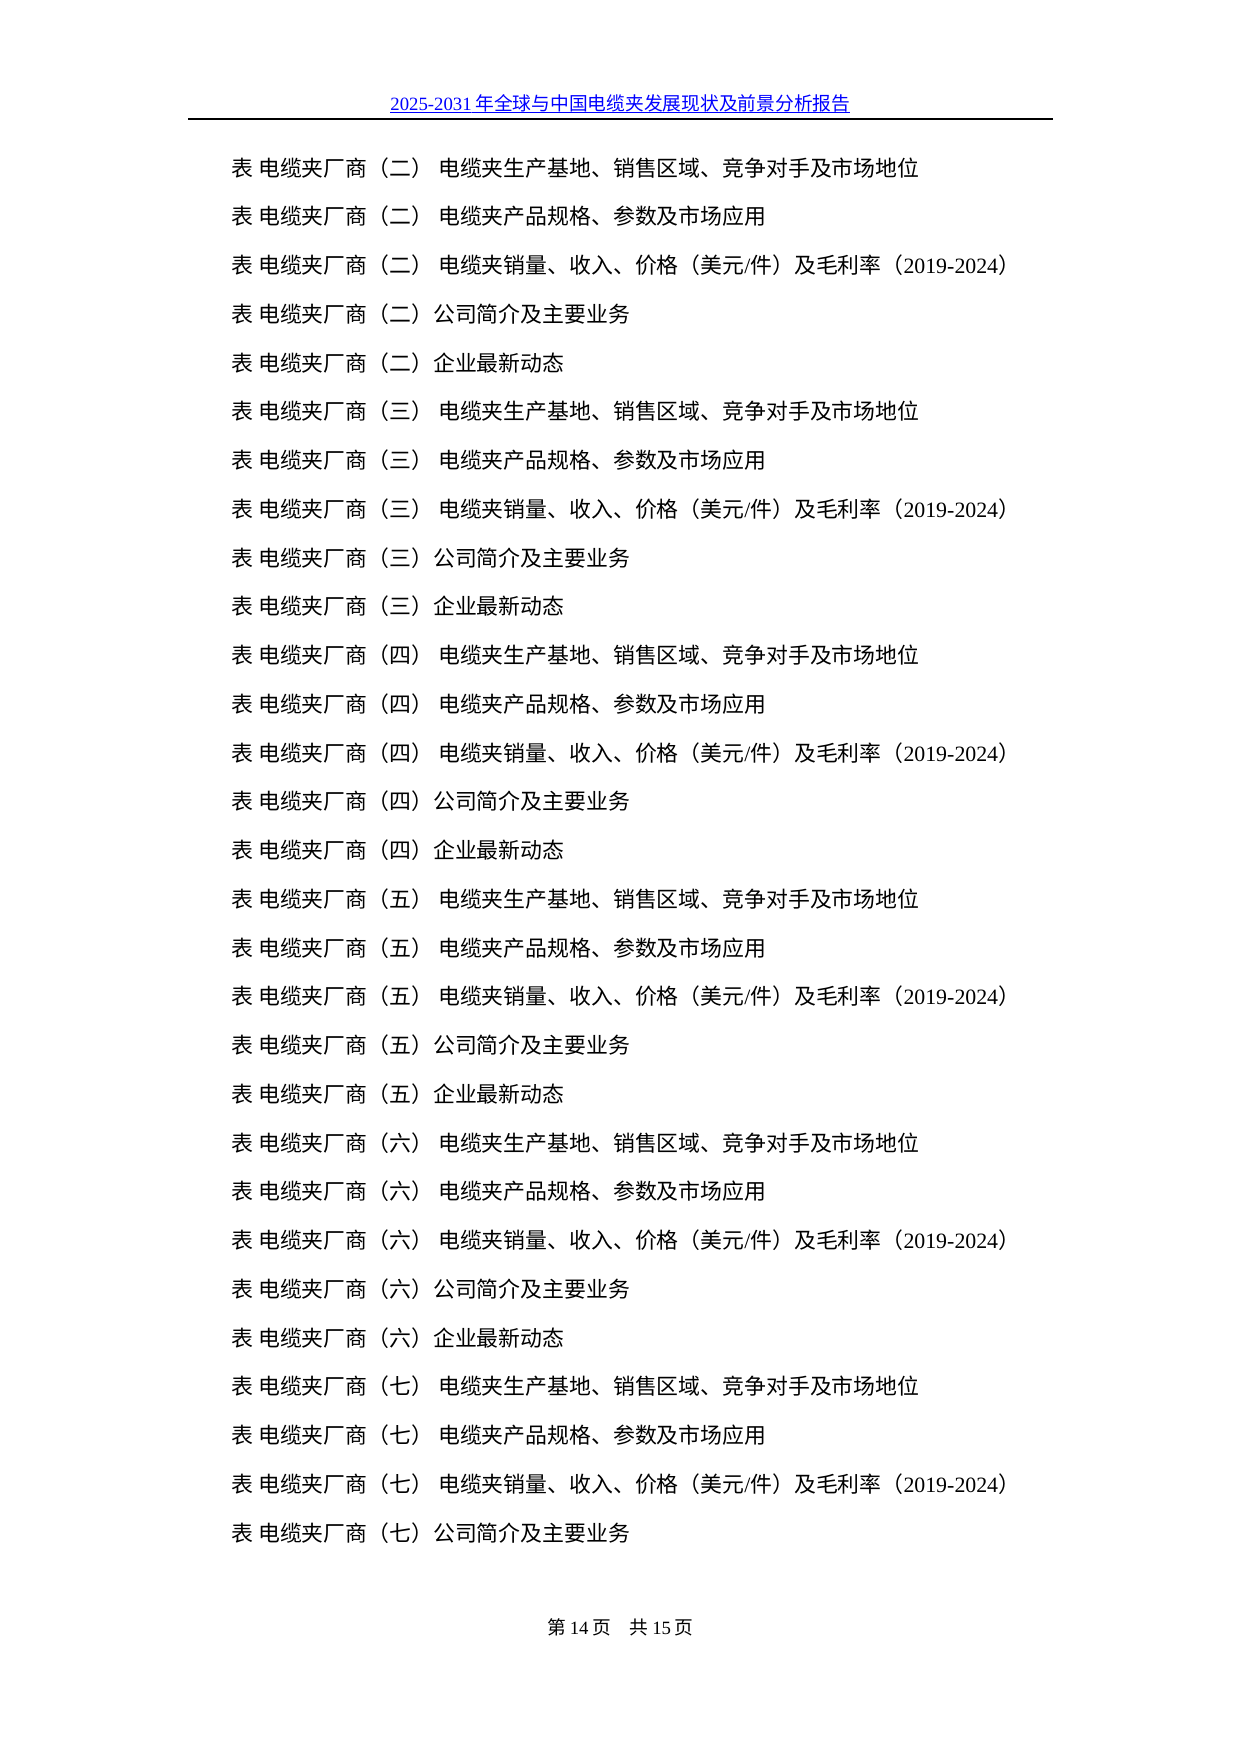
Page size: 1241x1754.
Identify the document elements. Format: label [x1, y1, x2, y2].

text [187, 150, 1053, 1548]
